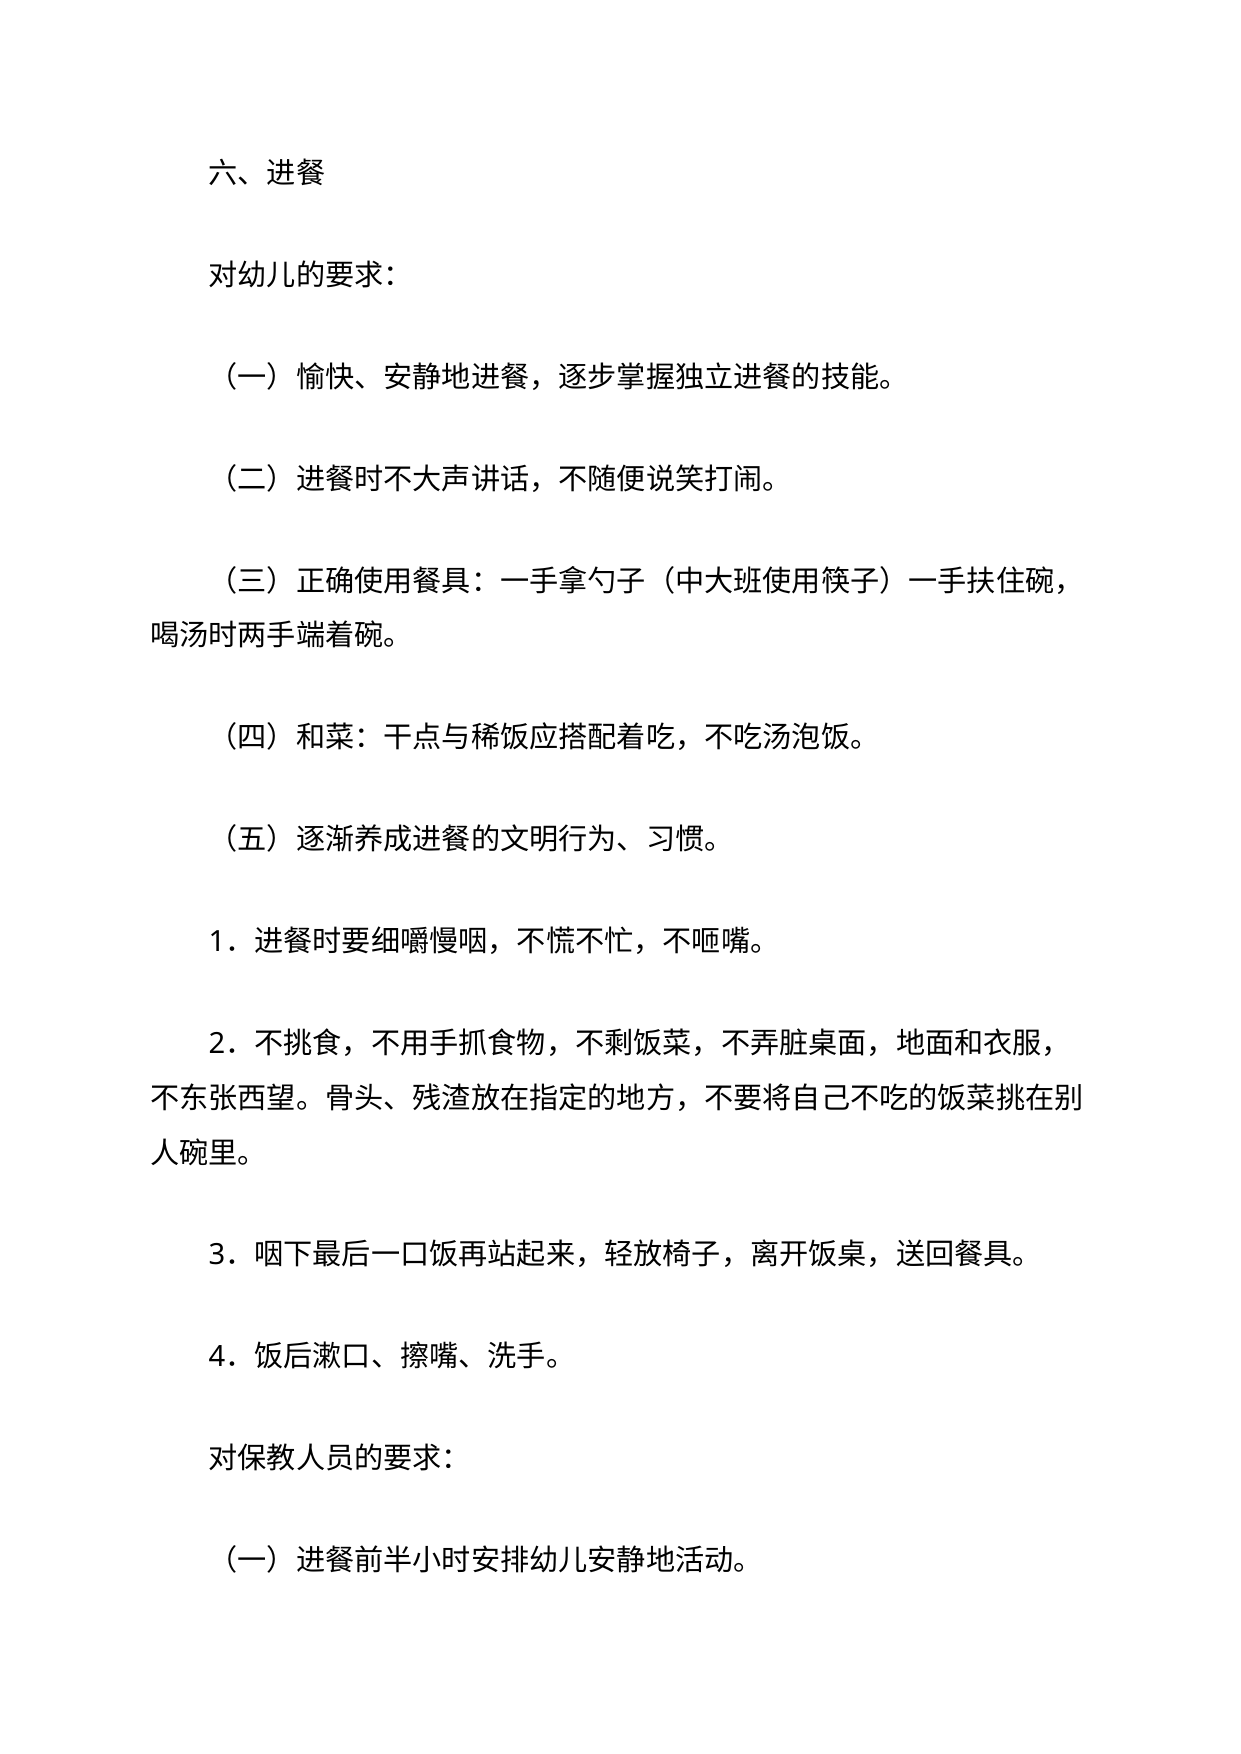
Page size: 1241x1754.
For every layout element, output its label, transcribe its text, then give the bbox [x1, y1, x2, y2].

text 对保教人员的要求： [150, 1435, 1090, 1477]
text （二）进餐时不大声讲话，不随便说笑打闹。 [150, 455, 1090, 498]
text 1．进餐时要细嚼慢咽，不慌不忙，不咂嘴。 [150, 917, 1090, 960]
text 2．不挑食，不用手抓食物，不剩饭菜，不弄脏桌面，地面和衣服，不东张西望。骨头、残渣放在指定的地方，不要将自己不吃的饭菜挑在别人碗里。 [150, 1019, 1090, 1171]
text （四）和菜：干点与稀饭应搭配着吃，不吃汤泡饭。 [150, 714, 1090, 756]
text 4．饭后漱口、擦嘴、洗手。 [150, 1333, 1090, 1375]
text （一）进餐前半小时安排幼儿安静地活动。 [150, 1537, 1090, 1579]
text （三）正确使用餐具：一手拿勺子（中大班使用筷子）一手扶住碗，喝汤时两手端着碗。 [150, 557, 1090, 654]
text 3．咽下最后一口饭再站起来，轻放椅子，离开饭桌，送回餐具。 [150, 1231, 1090, 1273]
text （一）愉快、安静地进餐，逐步掌握独立进餐的技能。 [150, 353, 1090, 396]
text 六、进餐 [150, 150, 1090, 192]
text 对幼儿的要求： [150, 252, 1090, 294]
text （五）逐渐养成进餐的文明行为、习惯。 [150, 816, 1090, 858]
